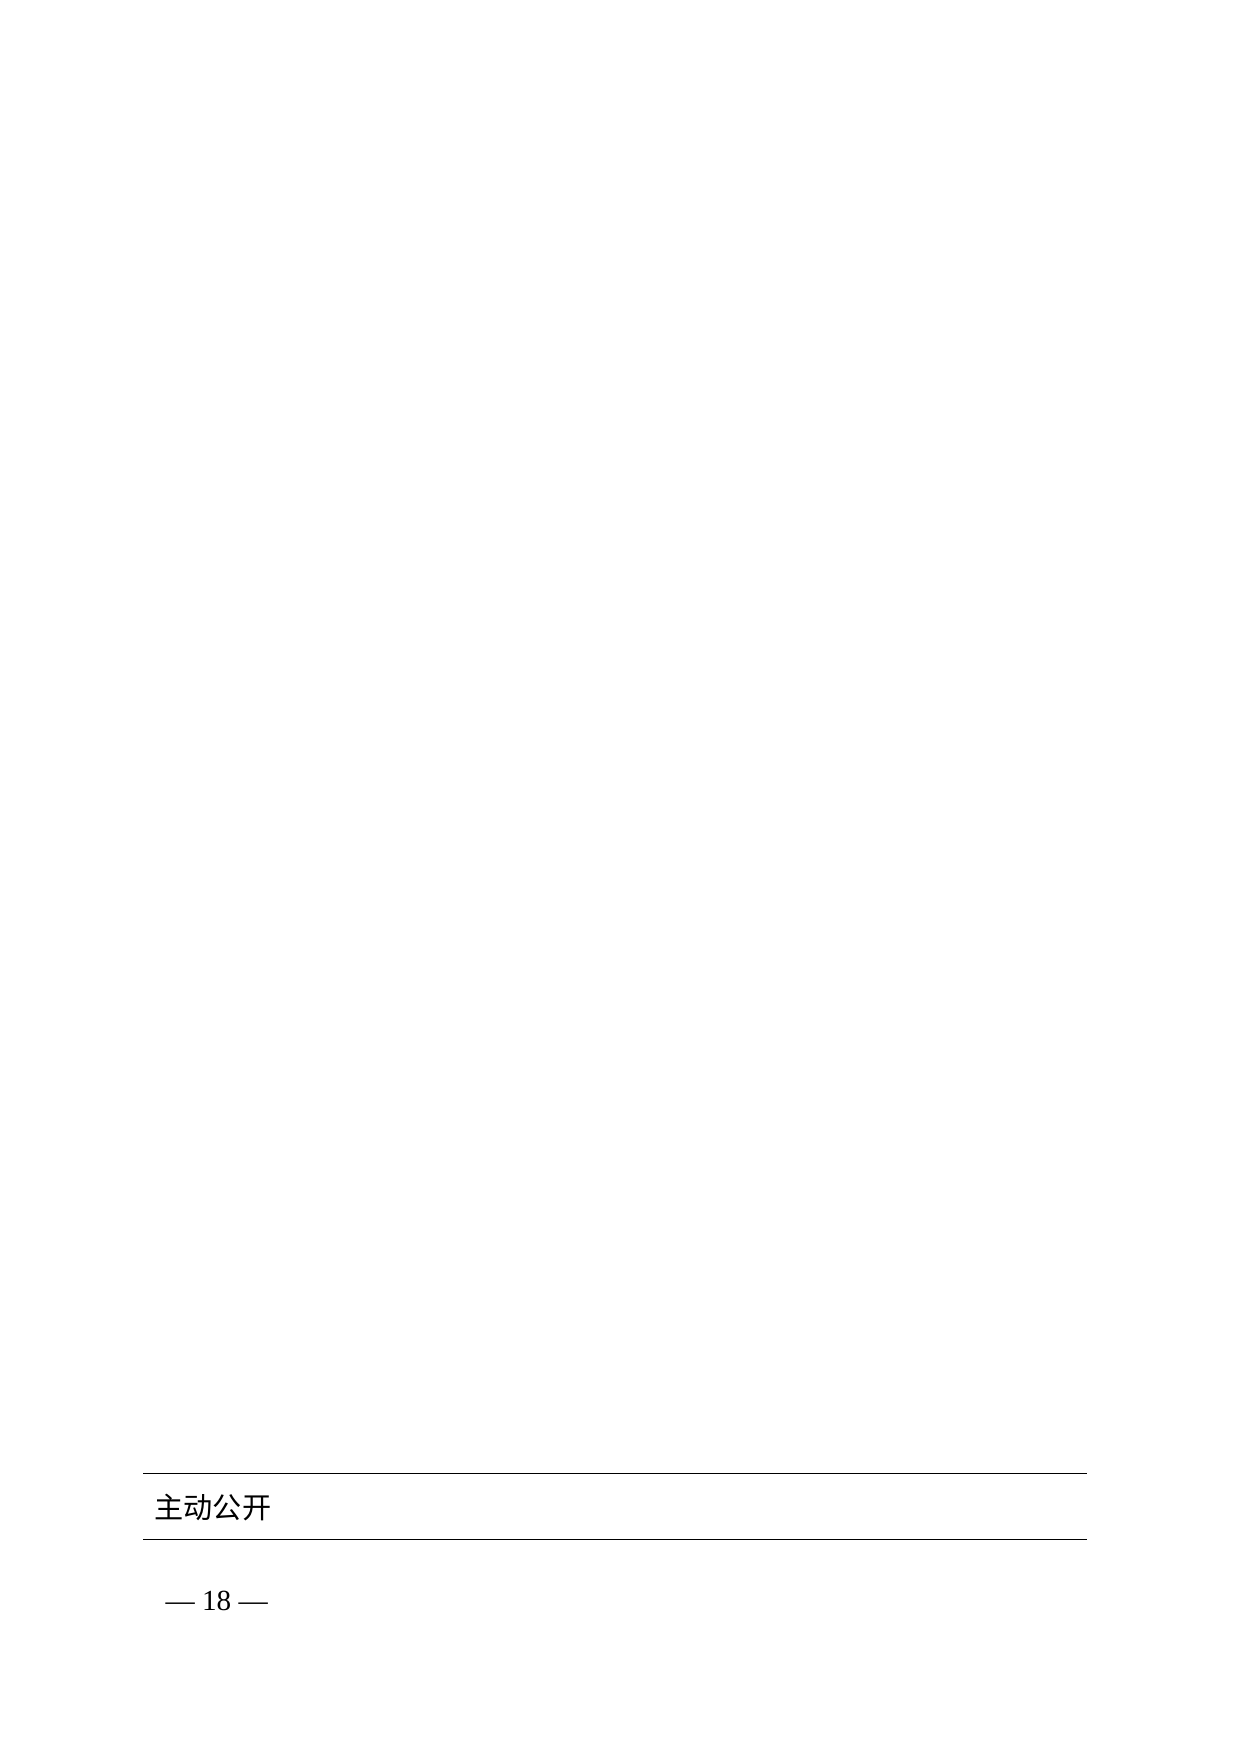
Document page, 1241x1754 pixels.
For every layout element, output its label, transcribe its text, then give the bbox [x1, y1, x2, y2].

table_header 主动公开 [143, 1474, 1087, 1539]
